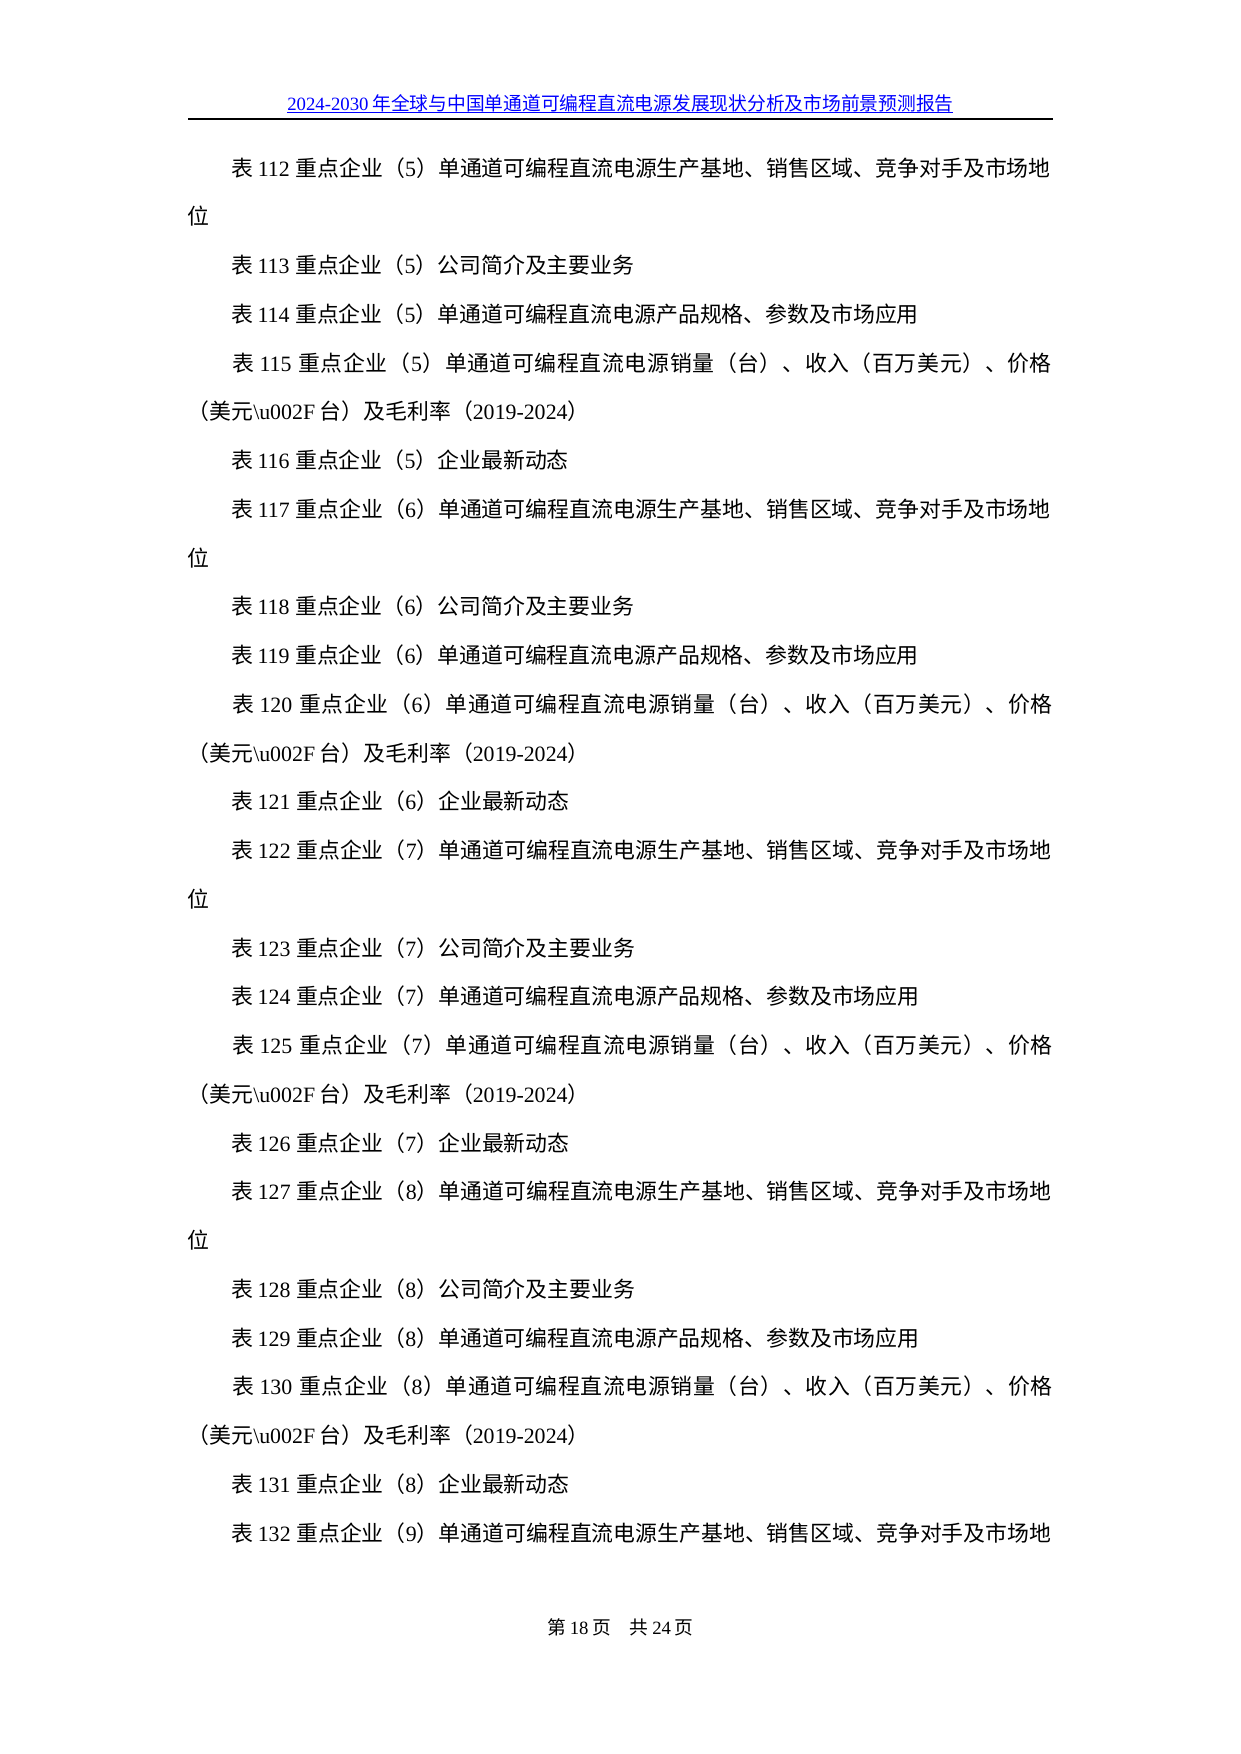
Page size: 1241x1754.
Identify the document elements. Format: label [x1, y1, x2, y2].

text [187, 150, 1053, 1548]
